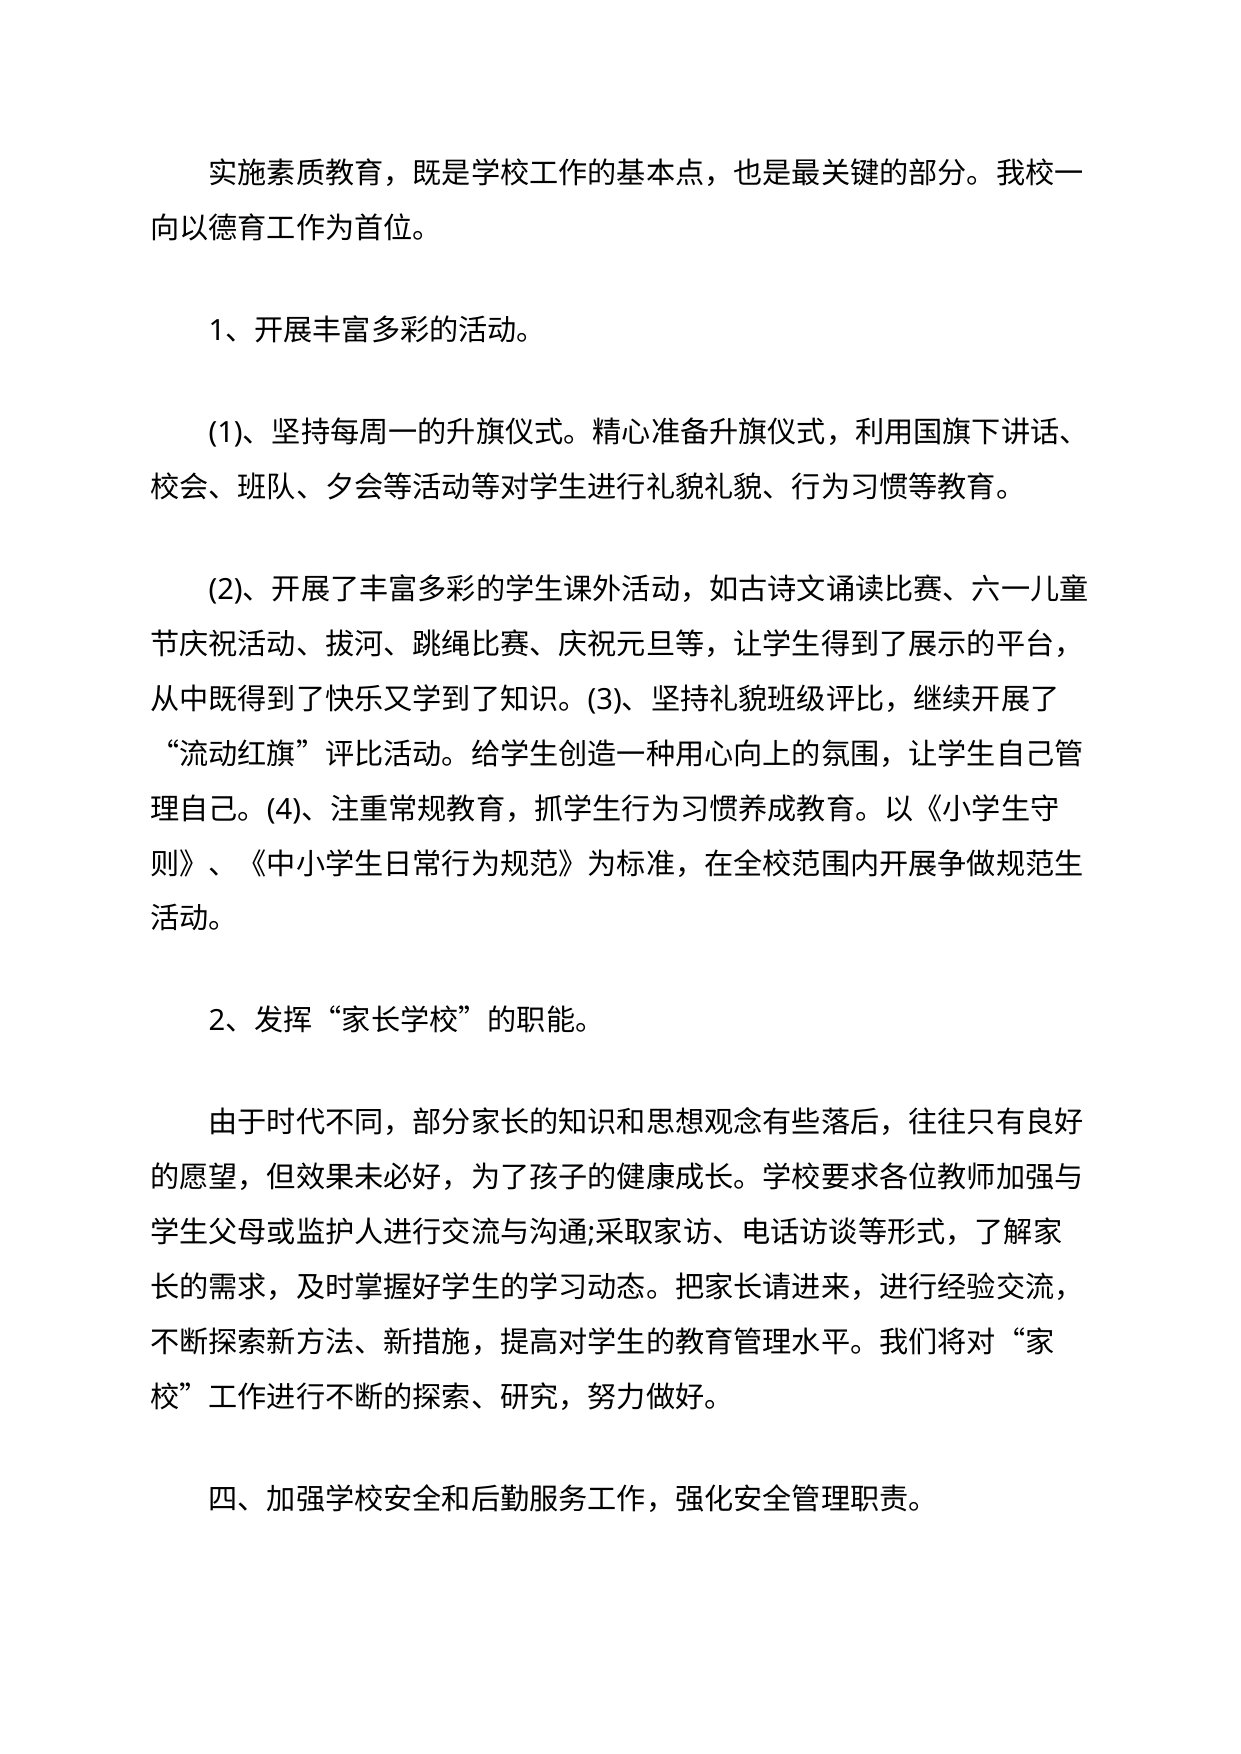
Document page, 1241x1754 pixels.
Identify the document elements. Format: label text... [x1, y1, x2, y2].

text 由于时代不同，部分家长的知识和思想观念有些落后，往往只有良好的愿望，但效果未必好，为了孩子的健康成长。学校要求各位教师加强与学生父母或监护人进行交流与沟通;采取家访、电话访谈等形式，了解家长的需求，及时掌握好学生的学习动态。把家长请进来，进行经验交流，不断探索新方法、新措施，提高对学生的教育管理水平。我们将对“家校”工作进行不断的探索、研究，努力做好。 [150, 1099, 1090, 1416]
text 1、开展丰富多彩的活动。 [150, 307, 1090, 349]
text 四、加强学校安全和后勤服务工作，强化安全管理职责。 [150, 1475, 1090, 1517]
text (2)、开展了丰富多彩的学生课外活动，如古诗文诵读比赛、六一儿童节庆祝活动、拔河、跳绳比赛、庆祝元旦等，让学生得到了展示的平台，从中既得到了快乐又学到了知识。(3)、坚持礼貌班级评比，继续开展了“流动红旗”评比活动。给学生创造一种用心向上的氛围，让学生自己管理自己。(4)、注重常规教育，抓学生行为习惯养成教育。以《小学生守则》、《中小学生日常行为规范》为标准，在全校范围内开展争做规范生活动。 [150, 565, 1090, 937]
text (1)、坚持每周一的升旗仪式。精心准备升旗仪式，利用国旗下讲话、校会、班队、夕会等活动等对学生进行礼貌礼貌、行为习惯等教育。 [150, 409, 1090, 506]
text 实施素质教育，既是学校工作的基本点，也是最关键的部分。我校一向以德育工作为首位。 [150, 150, 1090, 247]
text 2、发挥“家长学校”的职能。 [150, 997, 1090, 1039]
